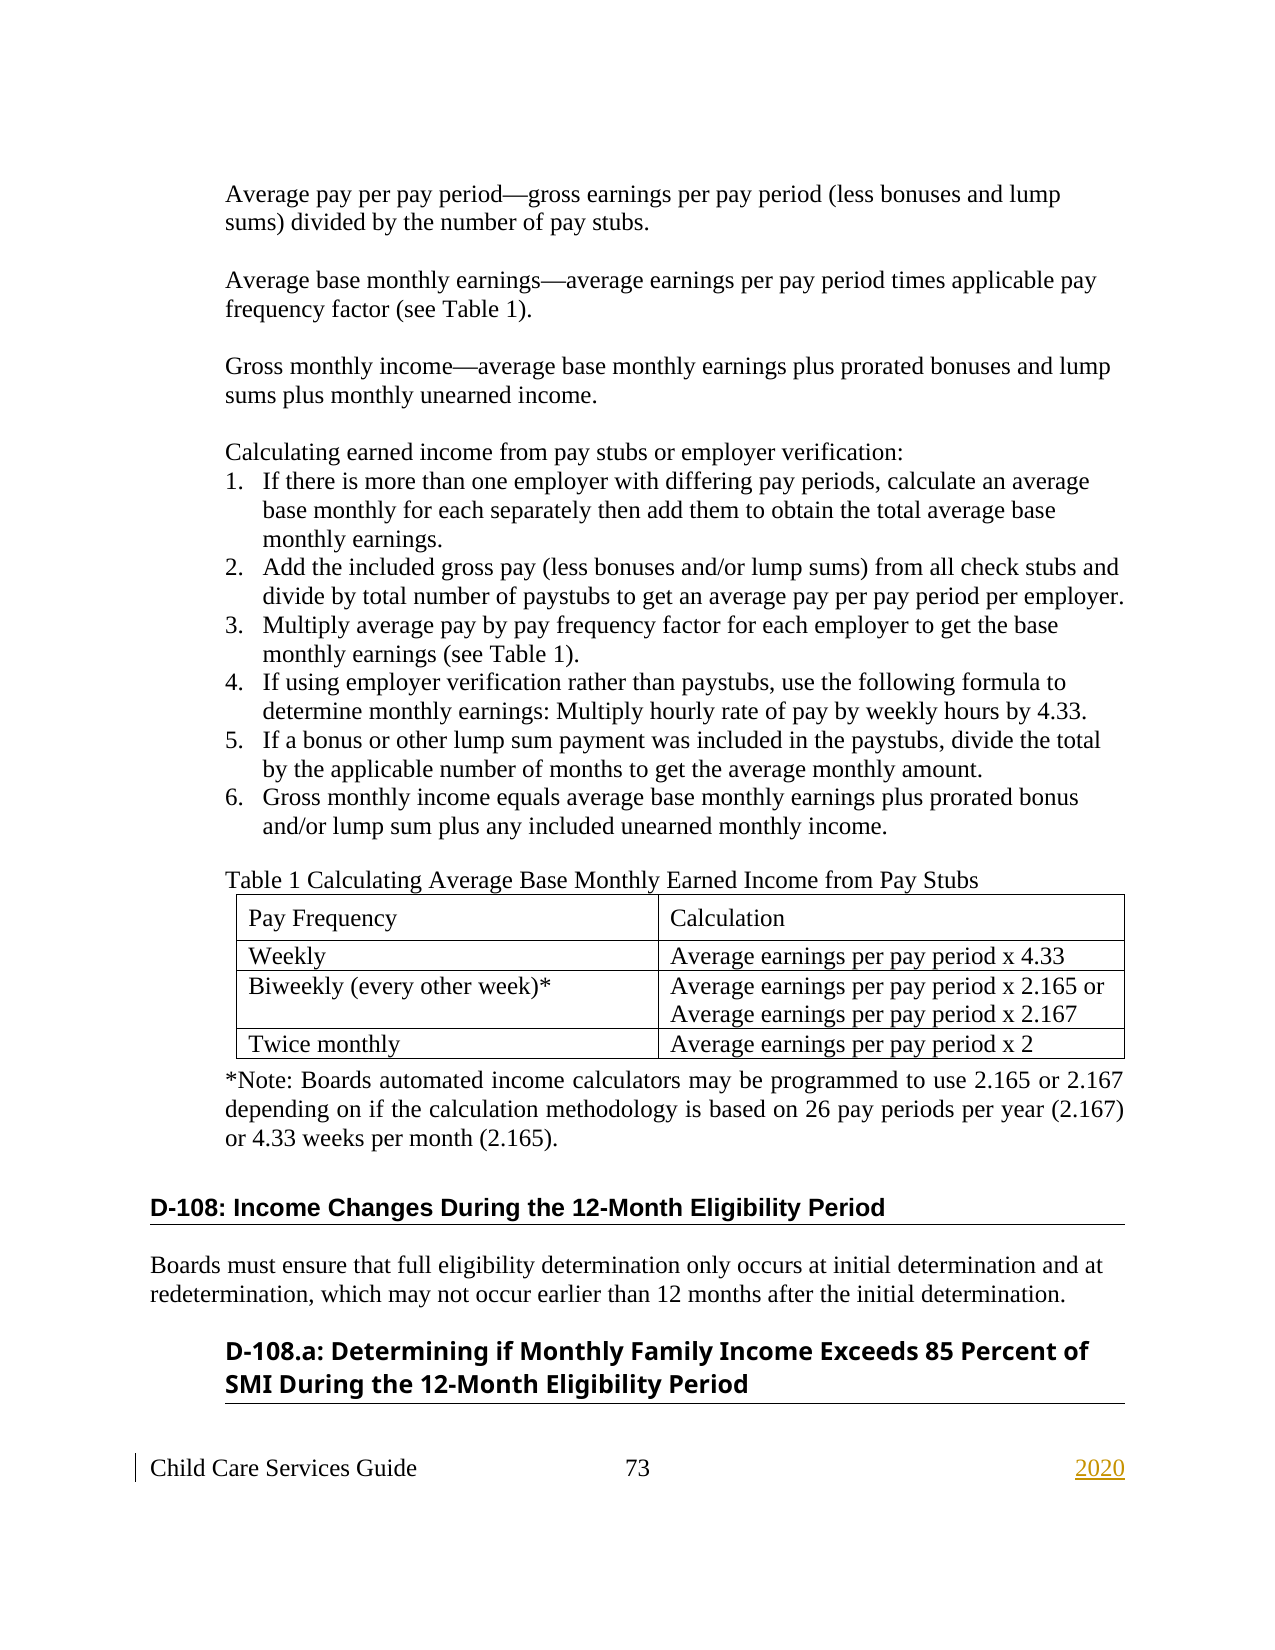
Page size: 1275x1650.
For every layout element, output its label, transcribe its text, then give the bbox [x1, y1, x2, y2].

list Gross monthly income equals average base monthly earnings plus prorated bonus and/or lump sum plus any included unearned monthly income. [225, 782, 1125, 840]
text *Note: Boards automated income calculators may be programmed to use 2.165 or 2.167 depending on if the calculation methodology is based on 26 pay periods per year (2.167) or 4.33 weeks per month (2.165). [225, 1065, 1125, 1152]
text D-108.a: Determining if Monthly Family Income Exceeds 85 Percent of SMI During the 12-Month Eligibility Period [225, 1333, 1125, 1403]
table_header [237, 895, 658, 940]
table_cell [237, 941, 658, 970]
text Average pay per pay period—gross earnings per pay period (less bonuses and lump sums) divided by the number of pay stubs. [225, 179, 1125, 236]
list If there is more than one employer with differing pay periods, calculate an average base monthly for each separately then add them to obtain the total average base monthly earnings. [225, 466, 1125, 552]
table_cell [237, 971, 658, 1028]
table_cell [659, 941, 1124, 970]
text Table 1 Calculating Average Base Monthly Earned Income from Pay Stubs [225, 865, 1125, 894]
list If using employer verification rather than paystubs, use the following formula to determine monthly earnings: Multiply hourly rate of pay by weekly hours by 4.33. [225, 667, 1125, 725]
text D-108: Income Changes During the 12-Month Eligibility Period [150, 1193, 1125, 1224]
list Multiply average pay by pay frequency factor for each employer to get the base monthly earnings (see Table 1). [225, 610, 1125, 667]
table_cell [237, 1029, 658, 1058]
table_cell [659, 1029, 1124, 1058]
list Add the included gross pay (less bonuses and/or lump sums) from all check stubs and divide by total number of paystubs to get an average pay per pay period per employer. [225, 552, 1125, 610]
text Gross monthly income—average base monthly earnings plus prorated bonuses and lump sums plus monthly unearned income. [225, 351, 1125, 409]
text Average base monthly earnings—average earnings per pay period times applicable pay frequency factor (see Table 1). [225, 265, 1125, 322]
list If a bonus or other lump sum payment was included in the paystubs, divide the total by the applicable number of months to get the average monthly amount. [225, 725, 1125, 782]
text Calculating earned income from pay stubs or employer verification: [225, 437, 1125, 466]
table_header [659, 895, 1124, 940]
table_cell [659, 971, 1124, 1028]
text Boards must ensure that full eligibility determination only occurs at initial determination and at redetermination, which may not occur earlier than 12 months after the initial determination. [150, 1250, 1125, 1308]
